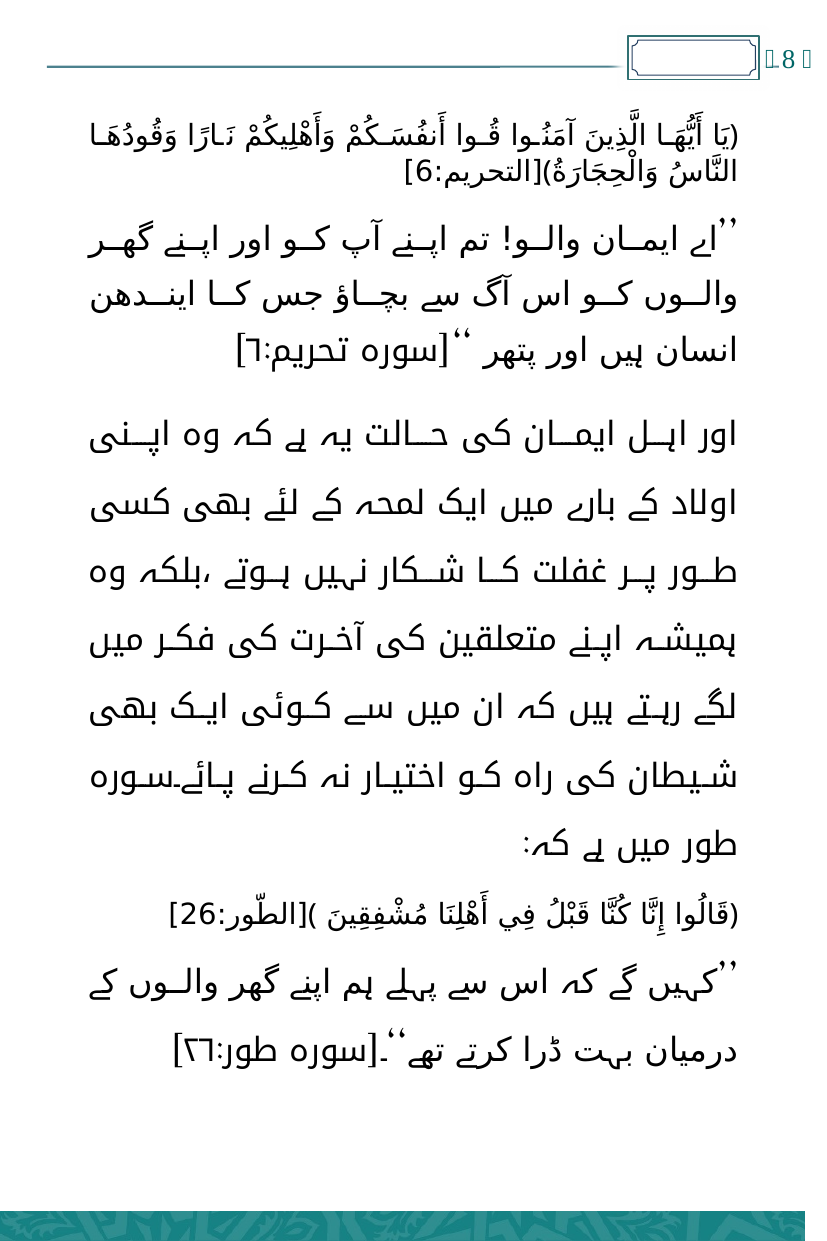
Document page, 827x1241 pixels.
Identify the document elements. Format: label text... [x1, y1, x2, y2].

picture [0, 1211, 805, 1241]
text اور اہل ایمان کی حالت یہ ہے کہ وہ اپنی اولاد کے بارے میں ایک لمحہ کے لئے بھی کسی طور پر غفلت کا شکار نہیں ہوتے ،بلکہ وہ ہمیشہ اپنے متعلقین کی آخرت کی فکر میں لگے رہتے ہیں کہ ان میں سے کوئی ایک بھی شیطان کی راہ کو اختیار نہ کرنے پائے۔سورہ طور میں ہے کہ: [89, 403, 738, 876]
text ﴿يَا أَيُّهَا الَّذِينَ آمَنُوا قُوا أَنفُسَكُمْ وَأَهْلِيكُمْ نَارًا وَقُودُهَا النَّاسُ وَالْحِجَارَةُ﴾[التحريم:6] [89, 118, 738, 189]
text ﴿قَالُوا إِنَّا كُنَّا قَبْلُ فِي أَهْلِنَا مُشْفِقِينَ ﴾[الطّور:26] [89, 897, 738, 931]
text ’’کہیں گے کہ اس سے پہلے ہم اپنے گھر والوں کے درمیان بہت ڈرا کرتے تھے‘‘۔[سورہ طور:۲۶] [89, 951, 738, 1082]
text ’’اے ایمان والو! تم اپنے آپ کو اور اپنے گھر والوں کو اس آگ سے بچاؤ جس کا ایندھن انسان ہیں اور پتھر ‘‘[سورہ تحریم:۶] [89, 208, 738, 381]
